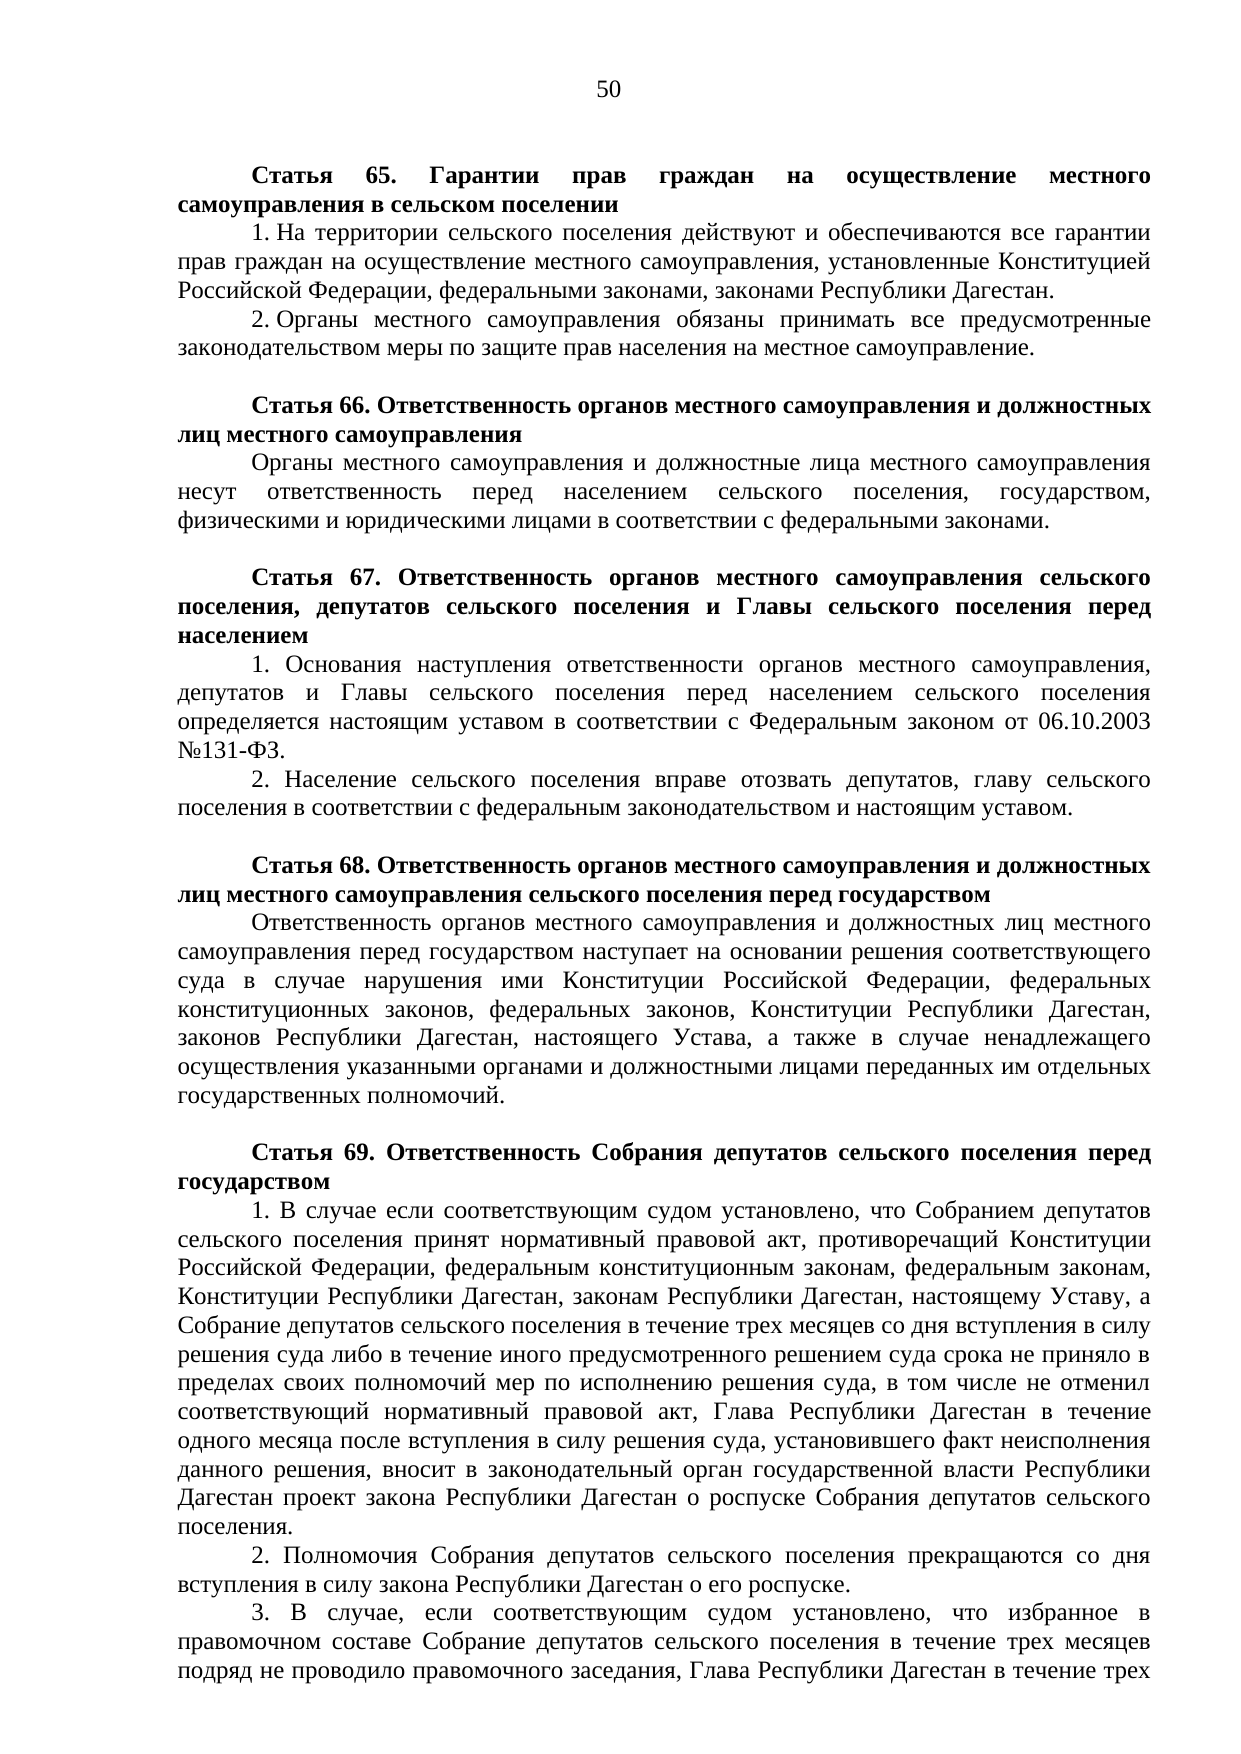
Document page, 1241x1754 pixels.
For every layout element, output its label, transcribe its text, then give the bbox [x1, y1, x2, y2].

text Статья 67. Ответственность органов местного самоуправления сельского поселения, депутатов сельского поселения и Главы сельского поселения перед населением [177, 562, 1152, 649]
text Статья 68. Ответственность органов местного самоуправления и должностных лиц местного самоуправления сельского поселения перед государством [177, 850, 1152, 907]
text Статья 66. Ответственность органов местного самоуправления и должностных лиц местного самоуправления [177, 390, 1152, 447]
text 2. Население сельского поселения вправе отозвать депутатов, главу сельского поселения в соответствии с федеральным законодательством и настоящим уставом. [177, 764, 1152, 821]
text 2. Полномочия Собрания депутатов сельского поселения прекращаются со дня вступления в силу закона Республики Дагестан о его роспуске. [177, 1540, 1152, 1597]
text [177, 1597, 1152, 1684]
text Органы местного самоуправления и должностные лица местного самоуправления несут ответственность перед населением сельского поселения, государством, физическими и юридическими лицами в соответствии с федеральными законами. [177, 447, 1152, 534]
text Статья 65. Гарантии прав граждан на осуществление местного самоуправления в сельском поселении [177, 160, 1152, 217]
text Ответственность органов местного самоуправления и должностных лиц местного самоуправления перед государством наступает на основании решения соответствующего суда в случае нарушения ими Конституции Российской Федерации, федеральных конституционных законов, федеральных законов, Конституции Республики Дагестан, законов Республики Дагестан, настоящего Устава, а также в случае ненадлежащего осуществления указанными органами и должностными лицами переданных им отдельных государственных полномочий. [177, 907, 1152, 1109]
text 2. Органы местного самоуправления обязаны принимать все предусмотренные законодательством меры по защите прав населения на местное самоуправление. [177, 304, 1152, 361]
text 1. В случае если соответствующим судом установлено, что Собранием депутатов сельского поселения принят нормативный правовой акт, противоречащий Конституции Российской Федерации, федеральным конституционным законам, федеральным законам, Конституции Республики Дагестан, законам Республики Дагестан, настоящему Уставу, а Собрание депутатов сельского поселения в течение трех месяцев со дня вступления в силу решения суда либо в течение иного предусмотренного решением суда срока не приняло в пределах своих полномочий мер по исполнению решения суда, в том числе не отменил соответствующий нормативный правовой акт, Глава Республики Дагестан в течение одного месяца после вступления в силу решения суда, установившего факт неисполнения данного решения, вносит в законодательный орган государственной власти Республики Дагестан проект закона Республики Дагестан о роспуске Собрания депутатов сельского поселения. [177, 1195, 1152, 1540]
text 1. На территории сельского поселения действуют и обеспечиваются все гарантии прав граждан на осуществление местного самоуправления, установленные Конституцией Российской Федерации, федеральными законами, законами Республики Дагестан. [177, 217, 1152, 304]
text 1. Основания наступления ответственности органов местного самоуправления, депутатов и Главы сельского поселения перед населением сельского поселения определяется настоящим уставом в соответствии с Федеральным законом от 06.10.2003 №131-ФЗ. [177, 649, 1152, 764]
text Статья 69. Ответственность Собрания депутатов сельского поселения перед государством [177, 1137, 1152, 1195]
